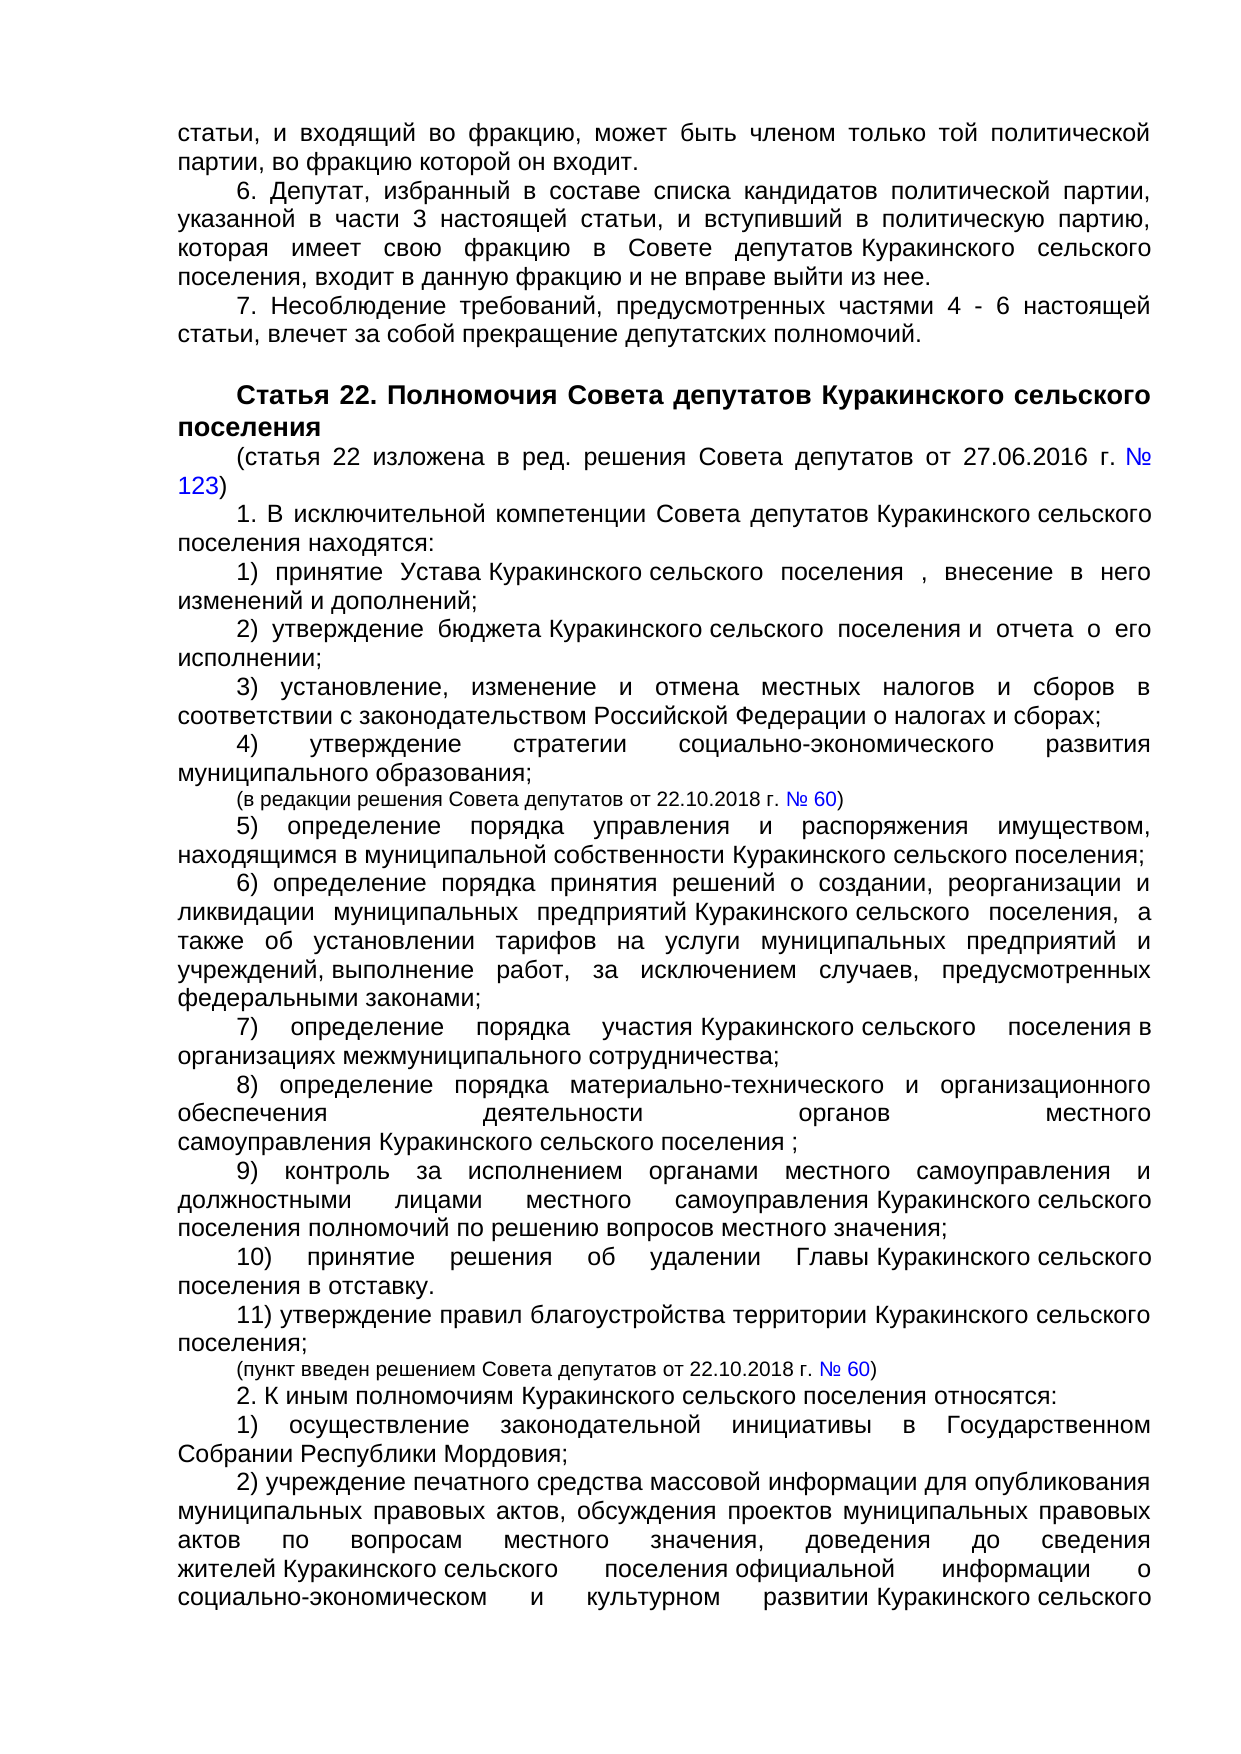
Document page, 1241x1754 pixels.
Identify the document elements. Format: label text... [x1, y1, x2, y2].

text (в редакции решения Совета депутатов от 22.10.2018 г. № 60) [177, 787, 1152, 811]
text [177, 1467, 1152, 1611]
text 6. Депутат, избранный в составе списка кандидатов политической партии, указанной в части 3 настоящей статьи, и вступивший в политическую партию, которая имеет свою фракцию в Совете депутатов Куракинского сельского поселения, входит в данную фракцию и не вправе выйти из нее. [177, 176, 1152, 291]
text 2) утверждение бюджета Куракинского сельского поселения и отчета о его исполнении; [177, 614, 1152, 672]
text 9) контроль за исполнением органами местного самоуправления и должностными лицами местного самоуправления Куракинского сельского поселения полномочий по решению вопросов местного значения; [177, 1156, 1152, 1242]
text Статья 22. Полномочия Совета депутатов Куракинского сельского поселения [177, 379, 1152, 442]
text 4) утверждение стратегии социально-экономического развития муниципального образования; [177, 729, 1152, 787]
text 1) принятие Устава Куракинского сельского поселения , внесение в него изменений и дополнений; [177, 557, 1152, 614]
text 11) утверждение правил благоустройства территории Куракинского сельского поселения; [177, 1299, 1152, 1357]
text 1) осуществление законодательной инициативы в Государственном Собрании Республики Мордовия; [177, 1410, 1152, 1467]
text 8) определение порядка материально-технического и организационного обеспечения деятельности органов местного самоуправления Куракинского сельского поселения ; [177, 1069, 1152, 1156]
text 10) принятие решения об удалении Главы Куракинского сельского поселения в отставку. [177, 1242, 1152, 1299]
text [177, 118, 1152, 176]
text 5) определение порядка управления и распоряжения имуществом, находящимся в муниципальной собственности Куракинского сельского поселения; [177, 811, 1152, 868]
text 7. Несоблюдение требований, предусмотренных частями 4 - 6 настоящей статьи, влечет за собой прекращение депутатских полномочий. [177, 291, 1152, 348]
text 6) определение порядка принятия решений о создании, реорганизации и ликвидации муниципальных предприятий Куракинского сельского поселения, а также об установлении тарифов на услуги муниципальных предприятий и учреждений, выполнение работ, за исключением случаев, предусмотренных федеральными законами; [177, 868, 1152, 1012]
text (статья 22 изложена в ред. решения Совета депутатов от 27.06.2016 г. № 123) [177, 442, 1152, 499]
text 7) определение порядка участия Куракинского сельского поселения в организациях межмуниципального сотрудничества; [177, 1012, 1152, 1069]
text 2. К иным полномочиям Куракинского сельского поселения относятся: [177, 1381, 1152, 1410]
text 3) установление, изменение и отмена местных налогов и сборов в соответствии с законодательством Российской Федерации о налогах и сборах; [177, 672, 1152, 729]
text (пункт введен решением Совета депутатов от 22.10.2018 г. № 60) [177, 1357, 1152, 1381]
text 1. В исключительной компетенции Совета депутатов Куракинского сельского поселения находятся: [177, 499, 1152, 557]
